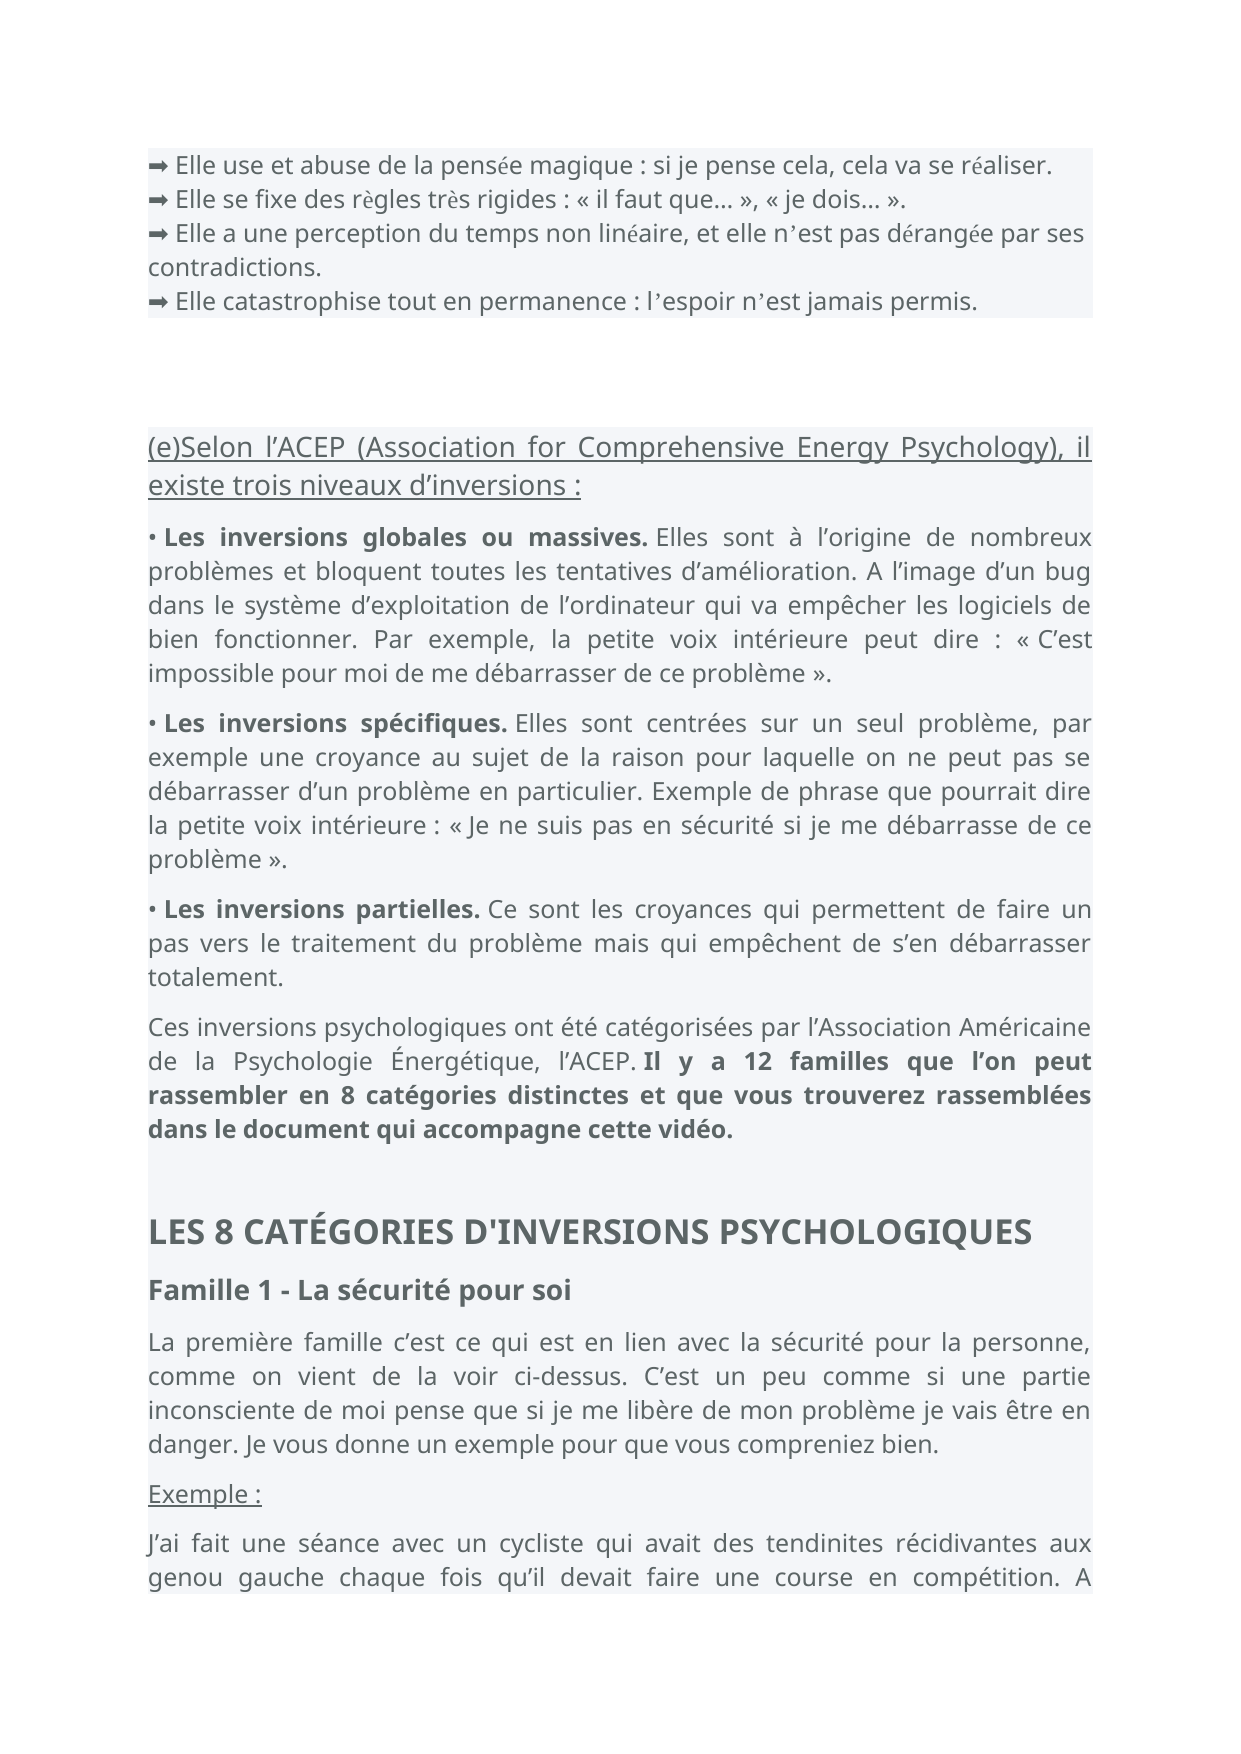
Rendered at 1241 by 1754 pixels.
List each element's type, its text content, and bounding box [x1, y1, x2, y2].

text ➡️ Elle use et abuse de la pensée magique : si je pense cela, cela va se réaliser. ➡️ Elle se fixe des règles très rigides : « il faut que… », « je dois… ». ➡️ Elle a une perception du temps non linéaire, et elle n’est pas dérangée par ses contradictions. ➡️ Elle catastrophise tout en permanence : l’espoir n’est jamais permis. [148, 148, 1093, 318]
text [148, 1526, 1093, 1594]
text • Les inversions spécifiques. Elles sont centrées sur un seul problème, par exemple une croyance au sujet de la raison pour laquelle on ne peut pas se débarrasser d’un problème en particulier. Exemple de phrase que pourrait dire la petite voix intérieure : « Je ne suis pas en sécurité si je me débarrasse de ce problème ». [148, 706, 1093, 876]
text Famille 1 - La sécurité pour soi [148, 1271, 1093, 1309]
text • Les inversions partielles. Ce sont les croyances qui permettent de faire un pas vers le traitement du problème mais qui empêchent de s’en débarrasser totalement. [148, 891, 1093, 994]
text La première famille c’est ce qui est en lien avec la sécurité pour la personne, comme on vient de la voir ci-dessus. C’est un peu comme si une partie inconsciente de moi pense que si je me libère de mon problème je vais être en danger. Je vous donne un exemple pour que vous compreniez bien. [148, 1324, 1093, 1461]
text • Les inversions globales ou massives. Elles sont à l’origine de nombreux problèmes et bloquent toutes les tentatives d’amélioration. A l’image d’un bug dans le système d’exploitation de l’ordinateur qui va empêcher les logiciels de bien fonctionner. Par exemple, la petite voix intérieure peut dire : « C’est impossible pour moi de me débarrasser de ce problème ». [148, 519, 1093, 690]
text Exemple : [148, 1476, 1093, 1510]
text Ces inversions psychologiques ont été catégorisées par l’Association Américaine de la Psychologie Énergétique, l’ACEP. Il y a 12 familles que l’on peut rassembler en 8 catégories distinctes et que vous trouverez rassemblées dans le document qui accompagne cette vidéo. [148, 1009, 1093, 1146]
text LES 8 CATÉGORIES D'INVERSIONS PSYCHOLOGIQUES [148, 1208, 1093, 1255]
text (e)Selon l’ACEP (Association for Comprehensive Energy Psychology), il existe trois niveaux d’inversions : [148, 427, 1093, 504]
